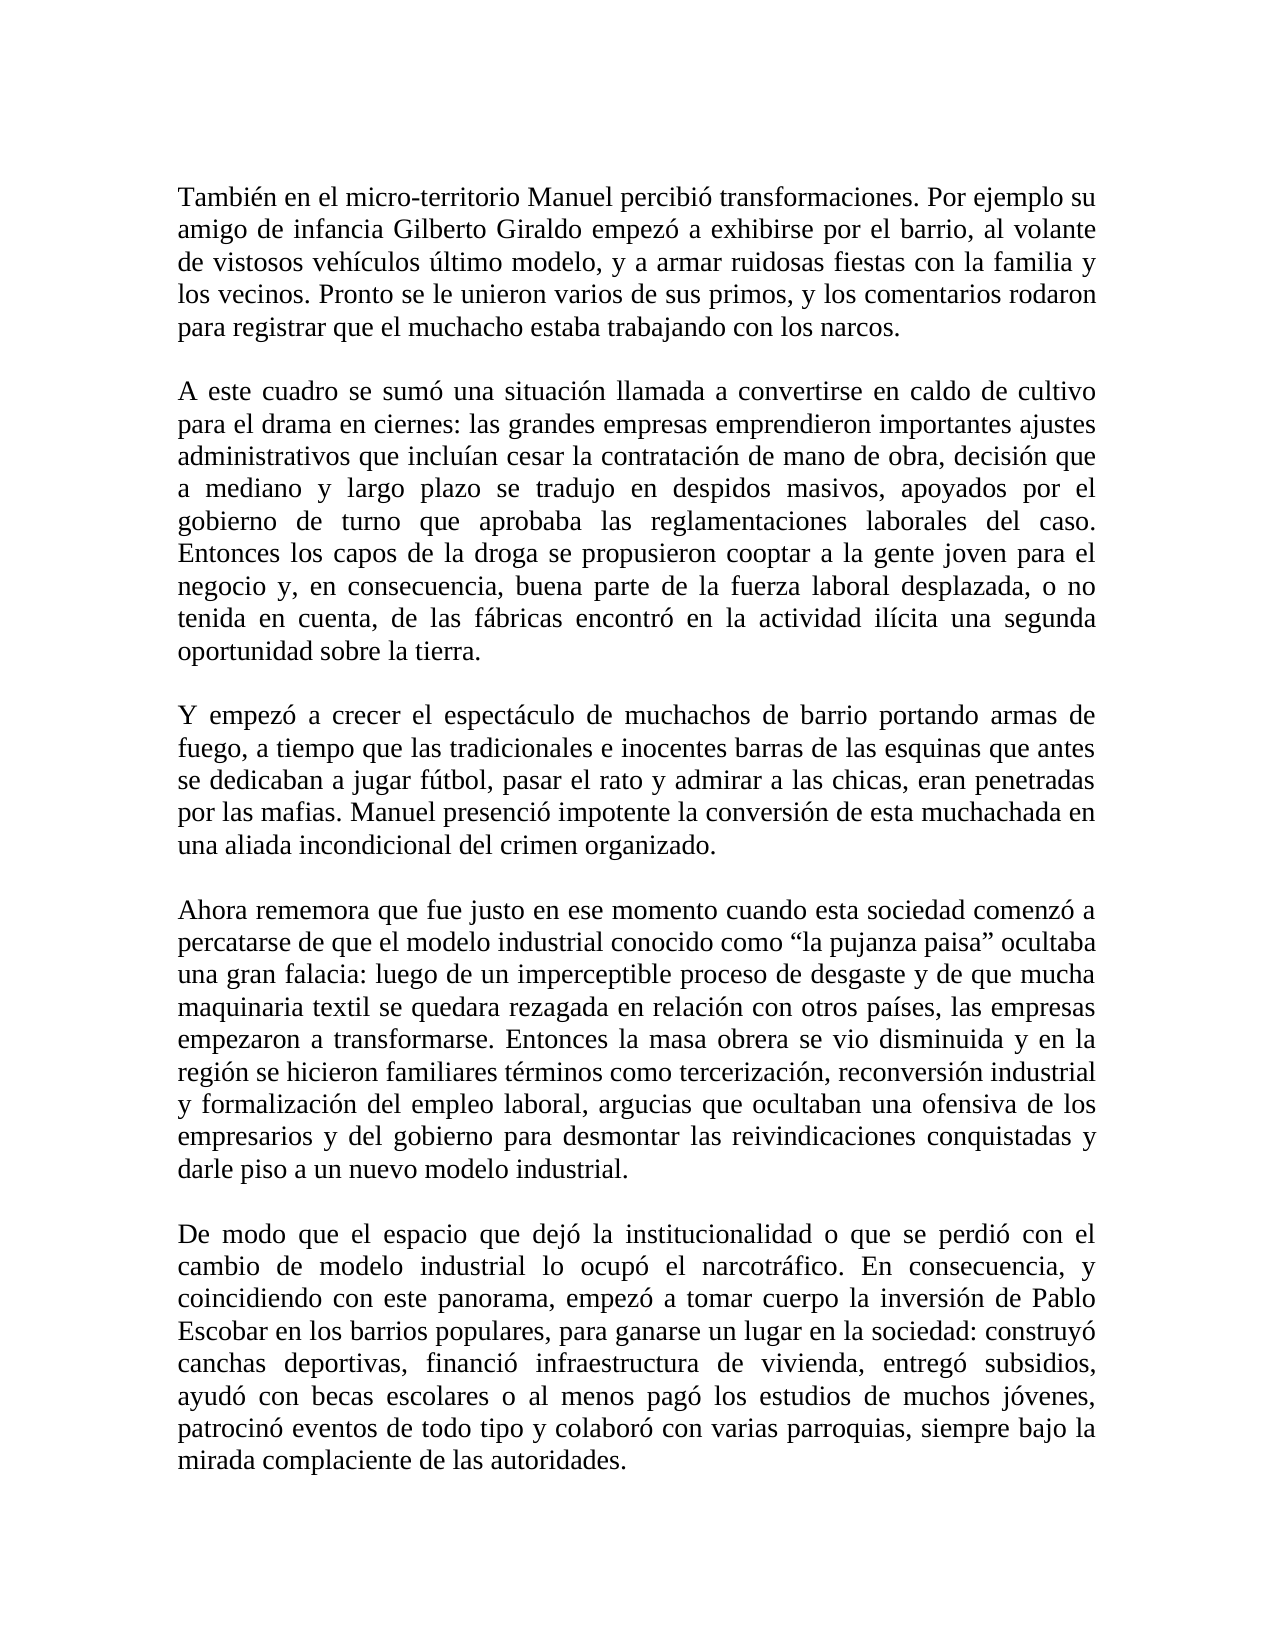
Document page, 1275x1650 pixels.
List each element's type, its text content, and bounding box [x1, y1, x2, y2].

text Y empezó a crecer el espectáculo de muchachos de barrio portando armas de fuego, a tiempo que las tradicionales e inocentes barras de las esquinas que antes se dedicaban a jugar fútbol, pasar el rato y admirar a las chicas, eran penetradas por las mafias. Manuel presenció impotente la conversión de esta muchachada en una aliada incondicional del crimen organizado. [177, 698, 1098, 860]
text De modo que el espacio que dejó la institucionalidad o que se perdió con el cambio de modelo industrial lo ocupó el narcotráfico. En consecuencia, y coincidiendo con este panorama, empezó a tomar cuerpo la inversión de Pablo Escobar en los barrios populares, para ganarse un lugar en la sociedad: construyó canchas deportivas, financió infraestructura de vivienda, entregó subsidios, ayudó con becas escolares o al menos pagó los estudios de muchos jóvenes, patrocinó eventos de todo tipo y colaboró con varias parroquias, siempre bajo la mirada complaciente de las autoridades. [177, 1217, 1098, 1476]
text Ahora rememora que fue justo en ese momento cuando esta sociedad comenzó a percatarse de que el modelo industrial conocido como “la pujanza paisa” ocultaba una gran falacia: luego de un imperceptible proceso de desgaste y de que mucha maquinaria textil se quedara rezagada en relación con otros países, las empresas empezaron a transformarse. Entonces la masa obrera se vio disminuida y en la región se hicieron familiares términos como tercerización, reconversión industrial y formalización del empleo laboral, argucias que ocultaban una ofensiva de los empresarios y del gobierno para desmontar las reivindicaciones conquistadas y darle piso a un nuevo modelo industrial. [177, 893, 1098, 1184]
text A este cuadro se sumó una situación llamada a convertirse en caldo de cultivo para el drama en ciernes: las grandes empresas emprendieron importantes ajustes administrativos que incluían cesar la contratación de mano de obra, decisión que a mediano y largo plazo se tradujo en despidos masivos, apoyados por el gobierno de turno que aprobaba las reglamentaciones laborales del caso. Entonces los capos de la droga se propusieron cooptar a la gente joven para el negocio y, en consecuencia, buena parte de la fuerza laboral desplazada, o no tenida en cuenta, de las fábricas encontró en la actividad ilícita una segunda oportunidad sobre la tierra. [177, 374, 1098, 666]
text También en el micro-territorio Manuel percibió transformaciones. Por ejemplo su amigo de infancia Gilberto Giraldo empezó a exhibirse por el barrio, al volante de vistosos vehículos último modelo, y a armar ruidosas fiestas con la familia y los vecinos. Pronto se le unieron varios de sus primos, y los comentarios rodaron para registrar que el muchacho estaba trabajando con los narcos. [177, 180, 1098, 342]
